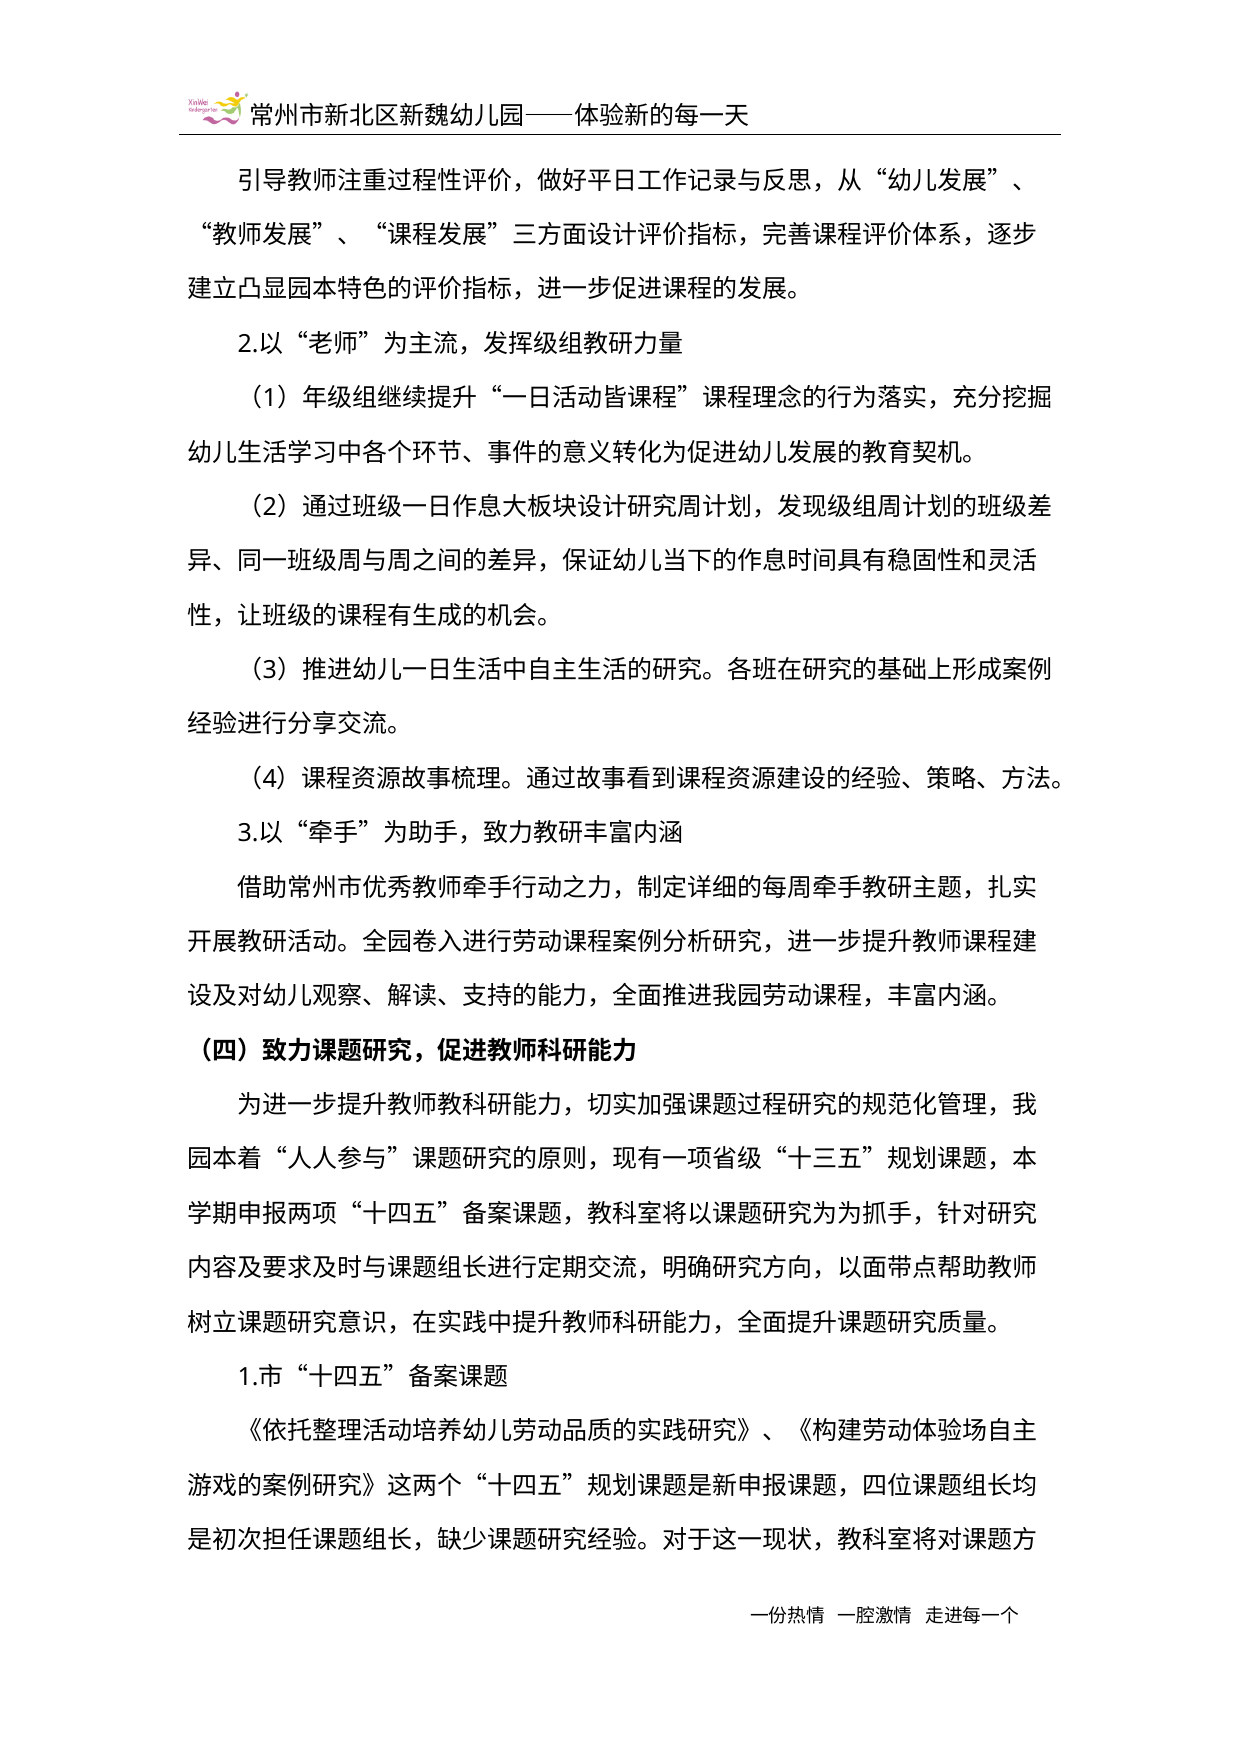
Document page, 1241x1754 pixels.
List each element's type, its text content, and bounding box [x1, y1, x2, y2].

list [187, 1411, 1053, 1556]
list 1.市“十四五”备案课题 [187, 1356, 1053, 1393]
list （四）致力课题研究，促进教师科研能力 [187, 1030, 1053, 1066]
list （3）推进幼儿一日生活中自主生活的研究。各班在研究的基础上形成案例经验进行分享交流。 [187, 649, 1053, 740]
list 2.以“老师”为主流，发挥级组教研力量 [187, 323, 1053, 359]
list 为进一步提升教师教科研能力，切实加强课题过程研究的规范化管理，我园本着“人人参与”课题研究的原则，现有一项省级“十三五”规划课题，本学期申报两项“十四五”备案课题，教科室将以课题研究为为抓手，针对研究内容及要求及时与课题组长进行定期交流，明确研究方向，以面带点帮助教师树立课题研究意识，在实践中提升教师科研能力，全面提升课题研究质量。 [187, 1084, 1053, 1338]
list （2）通过班级一日作息大板块设计研究周计划，发现级组周计划的班级差异、同一班级周与周之间的差异，保证幼儿当下的作息时间具有稳固性和灵活性，让班级的课程有生成的机会。 [187, 486, 1053, 631]
picture [187, 90, 250, 125]
list 借助常州市优秀教师牵手行动之力，制定详细的每周牵手教研主题，扎实开展教研活动。全园卷入进行劳动课程案例分析研究，进一步提升教师课程建设及对幼儿观察、解读、支持的能力，全面推进我园劳动课程，丰富内涵。 [187, 867, 1053, 1012]
list （4）课程资源故事梳理。通过故事看到课程资源建设的经验、策略、方法。3.以“牵手”为助手，致力教研丰富内涵 [237, 758, 1053, 849]
list （1）年级组继续提升“一日活动皆课程”课程理念的行为落实，充分挖掘幼儿生活学习中各个环节、事件的意义转化为促进幼儿发展的教育契机。 [187, 378, 1053, 468]
list 引导教师注重过程性评价，做好平日工作记录与反思，从“幼儿发展”、“教师发展”、“课程发展”三方面设计评价指标，完善课程评价体系，逐步建立凸显园本特色的评价指标，进一步促进课程的发展。 [187, 160, 1053, 305]
